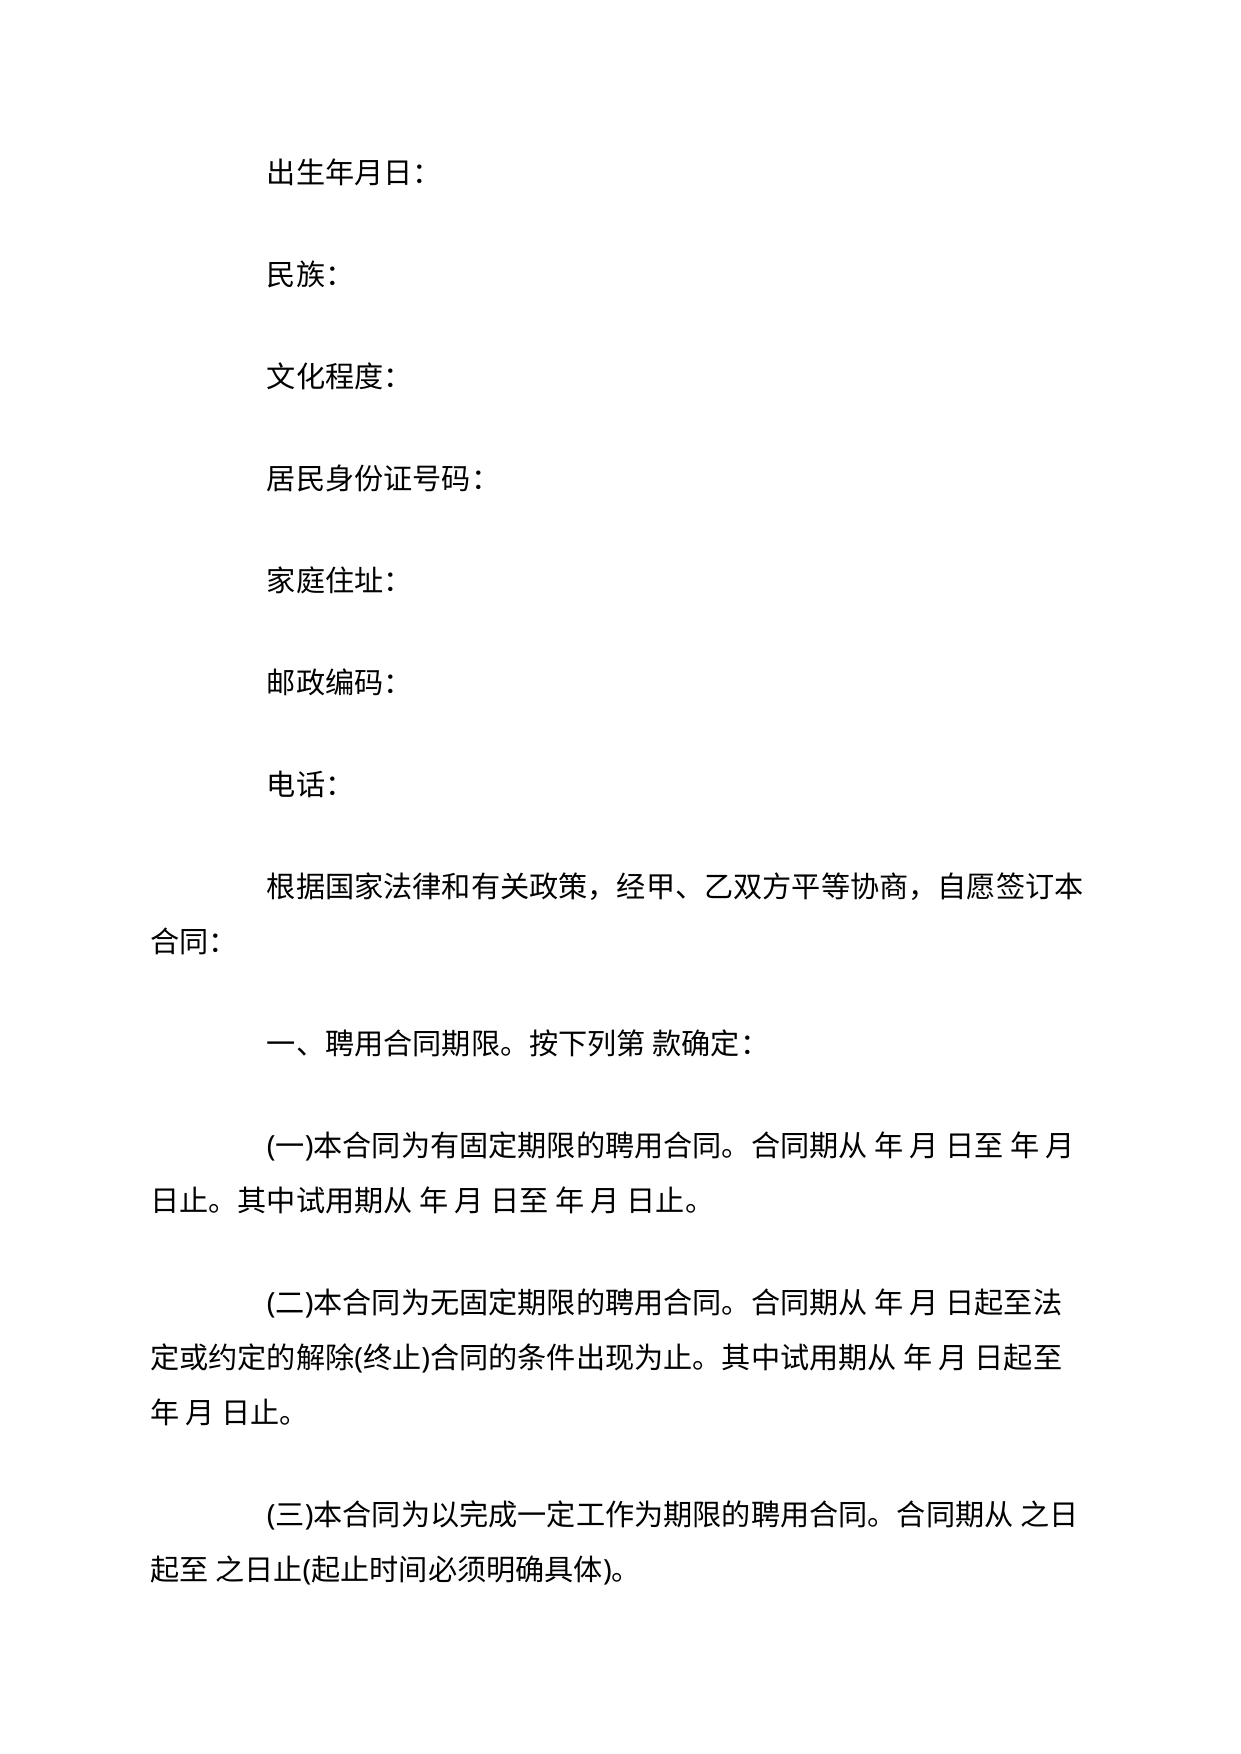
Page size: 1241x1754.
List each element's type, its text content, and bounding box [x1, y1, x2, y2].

text (三)本合同为以完成一定工作为期限的聘用合同。合同期从 之日起至 之日止(起止时间必须明确具体)。 [150, 1491, 1090, 1588]
text 邮政编码： [150, 660, 1090, 702]
text 文化程度： [150, 354, 1090, 396]
text 一、聘用合同期限。按下列第 款确定： [150, 1021, 1090, 1063]
text 家庭住址： [150, 558, 1090, 600]
text 出生年月日： [150, 150, 1090, 192]
text 民族： [150, 252, 1090, 294]
text 居民身份证号码： [150, 456, 1090, 498]
text 电话： [150, 762, 1090, 804]
text (二)本合同为无固定期限的聘用合同。合同期从 年 月 日起至法定或约定的解除(终止)合同的条件出现为止。其中试用期从 年 月 日起至 年 月 日止。 [150, 1279, 1090, 1432]
text 根据国家法律和有关政策，经甲、乙双方平等协商，自愿签订本合同： [150, 864, 1090, 961]
text (一)本合同为有固定期限的聘用合同。合同期从 年 月 日至 年 月 日止。其中试用期从 年 月 日至 年 月 日止。 [150, 1123, 1090, 1220]
